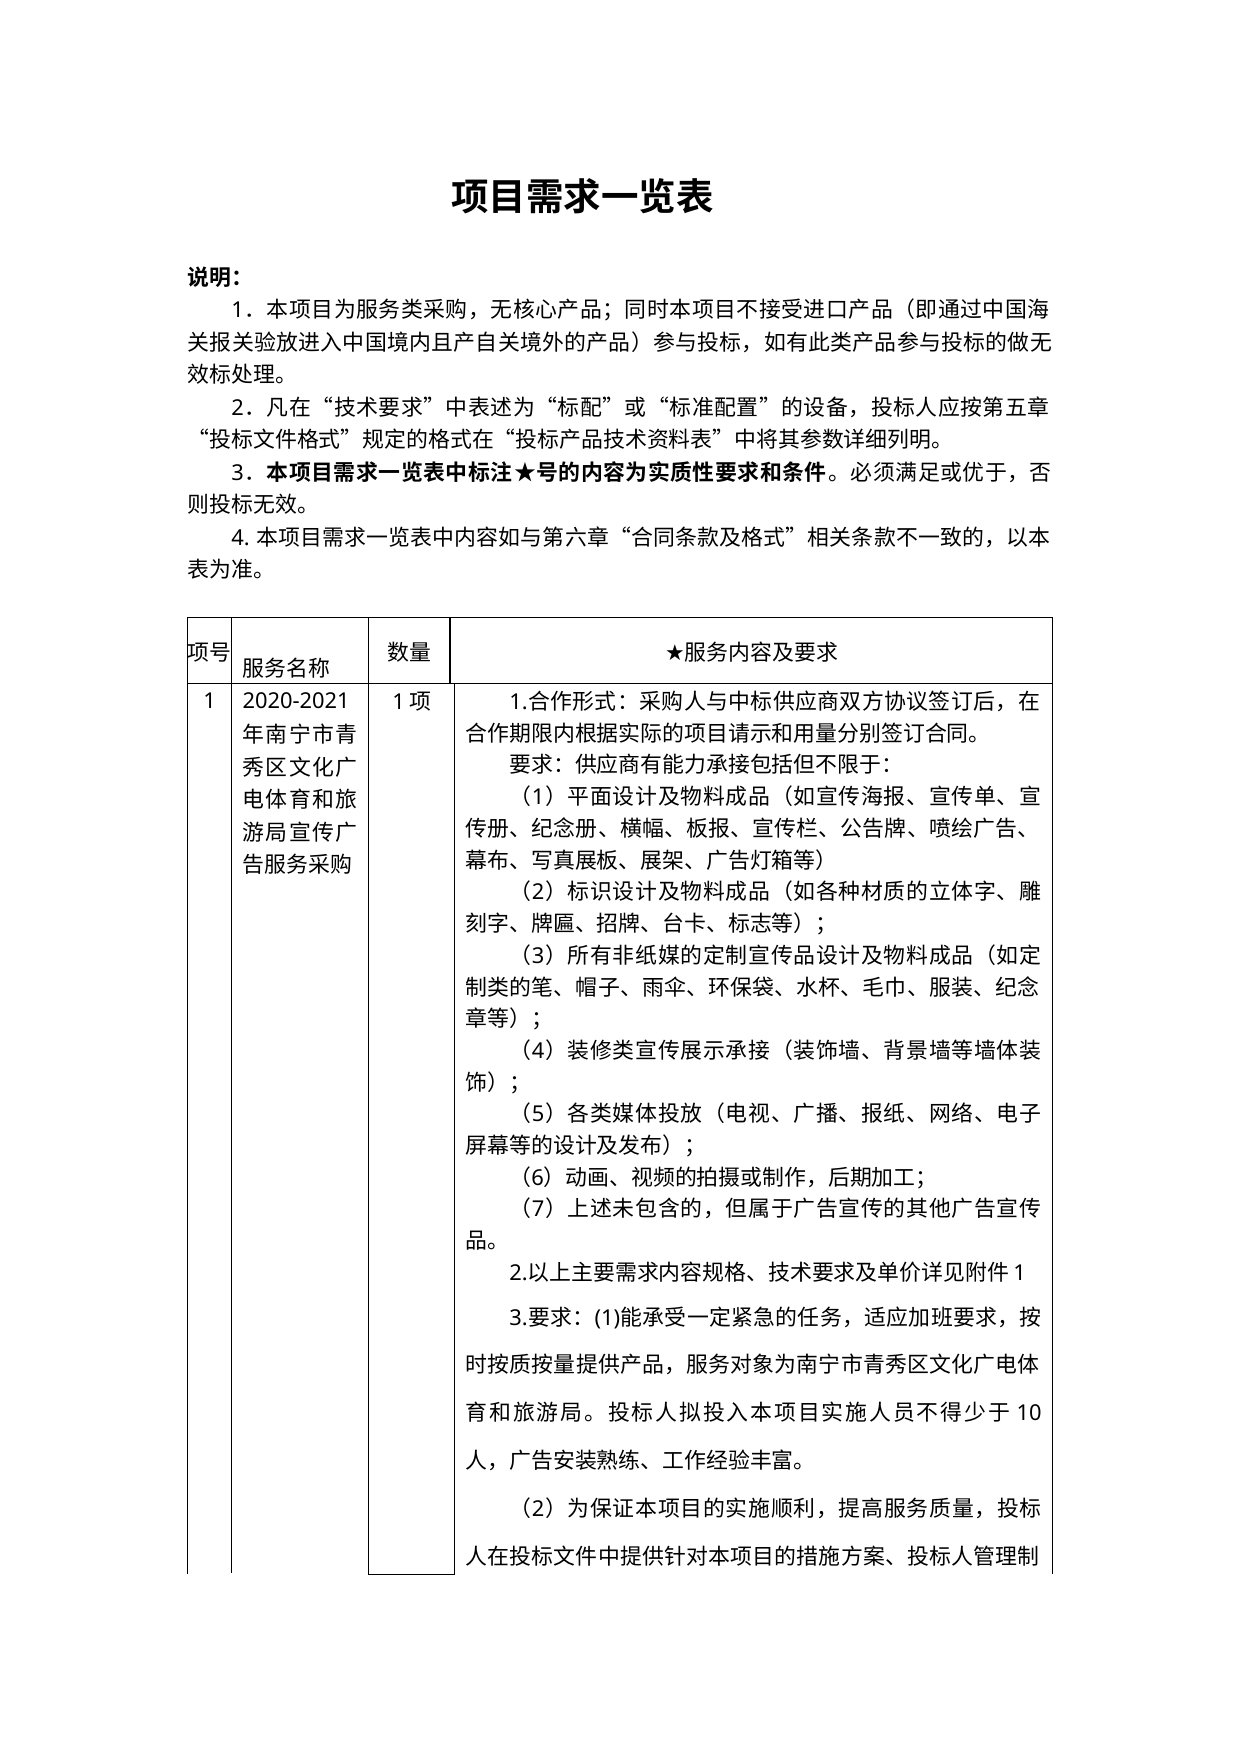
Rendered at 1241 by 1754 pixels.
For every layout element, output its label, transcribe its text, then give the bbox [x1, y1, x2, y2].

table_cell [455, 684, 1052, 1574]
text 项目需求一览表 [187, 162, 1053, 227]
text 4. 本项目需求一览表中内容如与第六章“合同条款及格式”相关条款不一致的，以本表为准。 [187, 519, 1053, 584]
table_header 数量 [369, 618, 449, 683]
table_cell 1 [188, 684, 231, 1574]
table_header 项号 [188, 618, 231, 683]
text 1．本项目为服务类采购，无核心产品；同时本项目不接受进口产品（即通过中国海关报关验放进入中国境内且产自关境外的产品）参与投标，如有此类产品参与投标的做无效标处理。 [187, 292, 1053, 389]
text 说明： [187, 259, 1053, 292]
text 2．凡在“技术要求”中表述为“标配”或“标准配置”的设备，投标人应按第五章“投标文件格式”规定的格式在“投标产品技术资料表”中将其参数详细列明。 [187, 389, 1053, 454]
text 3．本项目需求一览表中标注★号的内容为实质性要求和条件。必须满足或优于，否则投标无效。 [187, 454, 1053, 519]
table_header 服务名称 [232, 618, 368, 683]
table_cell 1项 [369, 684, 454, 1574]
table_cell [231, 684, 368, 1574]
table_header ★服务内容及要求 [451, 618, 1052, 683]
